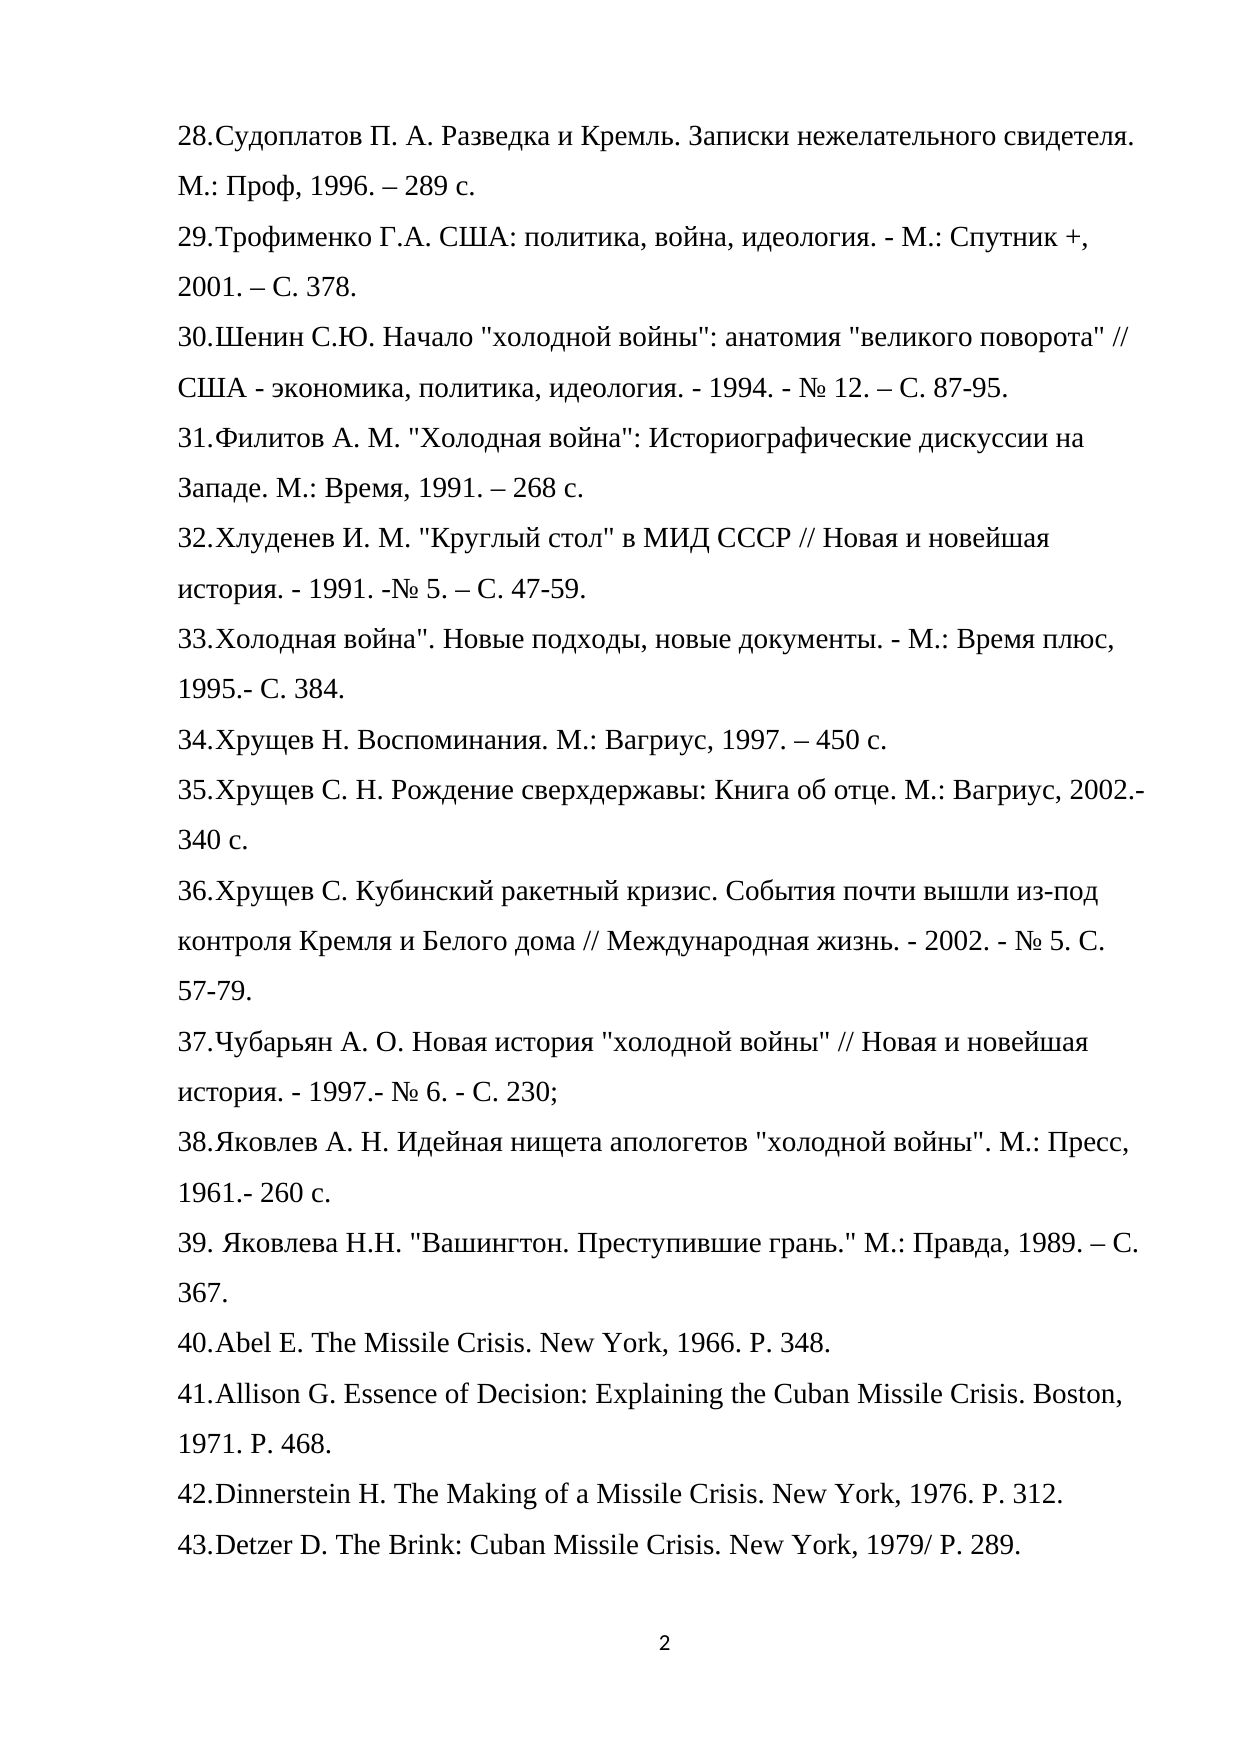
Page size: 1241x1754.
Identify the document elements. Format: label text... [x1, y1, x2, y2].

list Хрущев С. Н. Рождение сверхдержавы: Книга об отце. М.: Вагриус, 2002.- 340 с. [177, 772, 1152, 856]
list Хлуденев И. М. "Круглый стол" в МИД СССР // Новая и новейшая история. - 1991. -№ 5. – С. 47-59. [177, 521, 1152, 604]
list Филитов А. М. "Холодная война": Историографические дискуссии на Западе. М.: Время, 1991. – 268 с. [177, 420, 1152, 504]
list Яковлев А. Н. Идейная нищета апологетов "холодной войны". М.: Пресс, 1961.- 260 с. [177, 1124, 1152, 1208]
list Хрущев Н. Воспоминания. М.: Вагриус, 1997. – 450 с. [177, 722, 1152, 755]
list Abel Е. The Missile Crisis. , 1966. P. 348. [177, 1326, 1152, 1359]
list Чубарьян А. О. Новая история "холодной войны" // Новая и новейшая история. - 1997.- № 6. - С. 230; [177, 1024, 1152, 1108]
list Яковлева Н.Н. "Вашингтон. Преступившие грань." М.: Правда, 1989. – С. 367. [177, 1225, 1152, 1309]
list Dinnerstein Н. The Making of a Missile Crisis. , 1976. P. 312. [177, 1477, 1152, 1510]
list Шенин С.Ю. Начало "холодной войны": анатомия "великого поворота" // США - экономика, политика, идеология. - 1994. - № 12. – С. 87-95. [177, 319, 1152, 403]
list Судоплатов П. А. Разведка и Кремль. Записки нежелательного свидетеля. М.: Проф, 1996. – 289 с. [177, 118, 1152, 202]
list Allison G. Essence of Decision: Explaining the Cuban Missile Crisis. , 1971. P. 468. [177, 1376, 1152, 1460]
list Detzer D. The Brink: Cuban Missile Crisis. , 1979/ P. 289. [177, 1527, 1152, 1560]
list Хрущев С. Кубинский ракетный кризис. События почти вышли из-под контроля Кремля и Белого дома // Международная жизнь. - 2002. - № 5. С. 57-79. [177, 873, 1152, 1007]
list Трофименко Г.А. США: политика, война, идеология. - М.: Спутник +, 2001. – С. 378. [177, 219, 1152, 303]
list Холодная война". Новые подходы, новые документы. - М.: Время плюс, 1995.- С. 384. [177, 621, 1152, 705]
